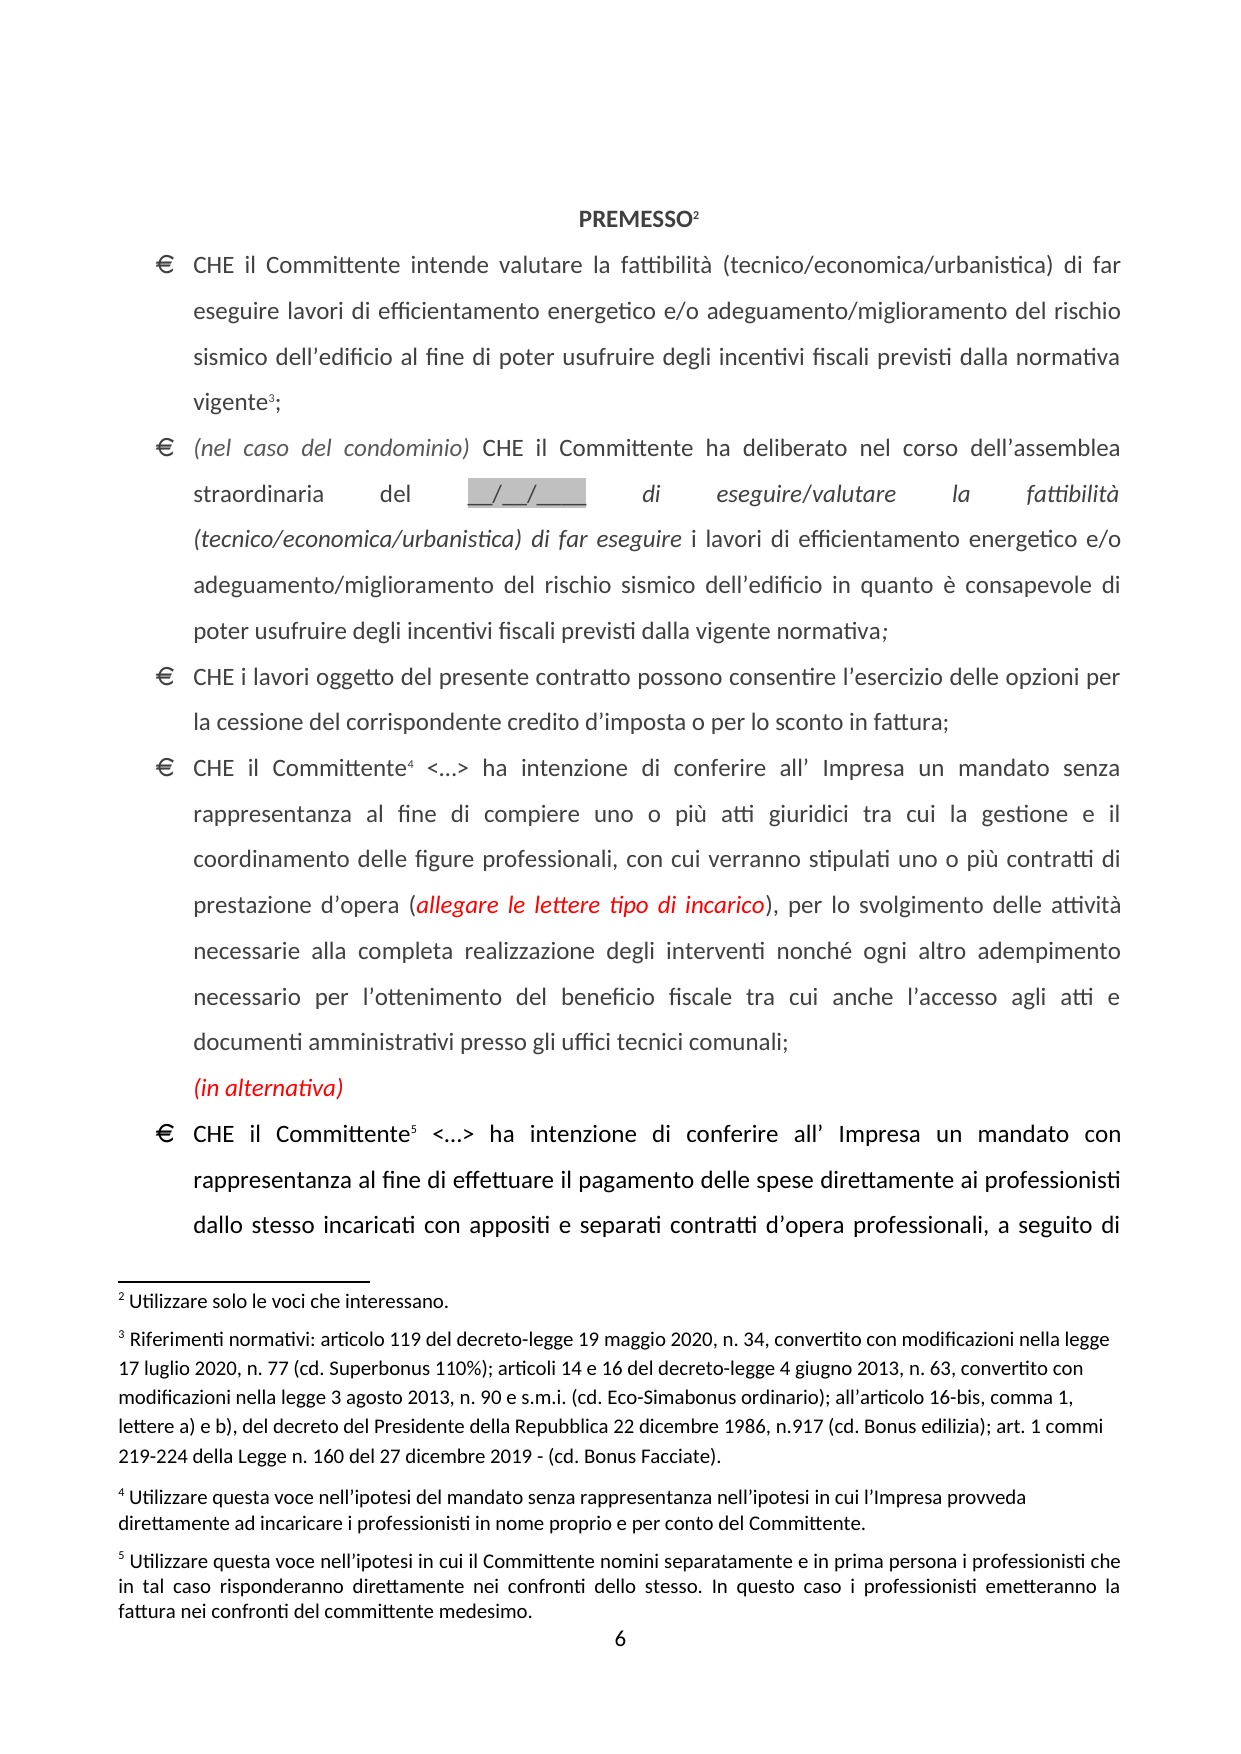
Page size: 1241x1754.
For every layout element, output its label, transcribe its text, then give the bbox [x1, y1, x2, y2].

list CHE il Committente <…> ha intenzione di conferire all’ Impresa un mandato senza rappresentanza al fine di compiere uno o più atti giuridici tra cui la gestione e il coordinamento delle figure professionali, con cui verranno stipulati uno o più contratti di prestazione d’opera (allegare le lettere tipo di incarico), per lo svolgimento delle attività necessarie alla completa realizzazione degli interventi nonché ogni altro adempimento necessario per l’ottenimento del beneficio fiscale tra cui anche l’accesso agli atti e documenti amministrativi presso gli uffici tecnici comunali; [156, 752, 1122, 1057]
list CHE i lavori oggetto del presente contratto possono consentire l’esercizio delle opzioni per la cessione del corrispondente credito d’imposta o per lo sconto in fattura; [156, 661, 1122, 737]
list CHE il Committente intende valutare la fattibilità (tecnico/economica/urbanistica) di far eseguire lavori di efficientamento energetico e/o adeguamento/miglioramento del rischio sismico dell’edificio al fine di poter usufruire degli incentivi fiscali previsti dalla normativa vigente; [156, 249, 1122, 417]
list (nel caso del condominio) CHE il Committente ha deliberato nel corso dell’assemblea straordinaria del __/__/____ di eseguire/valutare la fattibilità (tecnico/economica/urbanistica) di far eseguire i lavori di efficientamento energetico e/o adeguamento/miglioramento del rischio sismico dell’edificio in quanto è consapevole di poter usufruire degli incentivi fiscali previsti dalla vigente normativa; [156, 432, 1122, 646]
list PREMESSO [156, 203, 1122, 234]
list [156, 1118, 1122, 1240]
list (in alternativa) [193, 1072, 1122, 1103]
